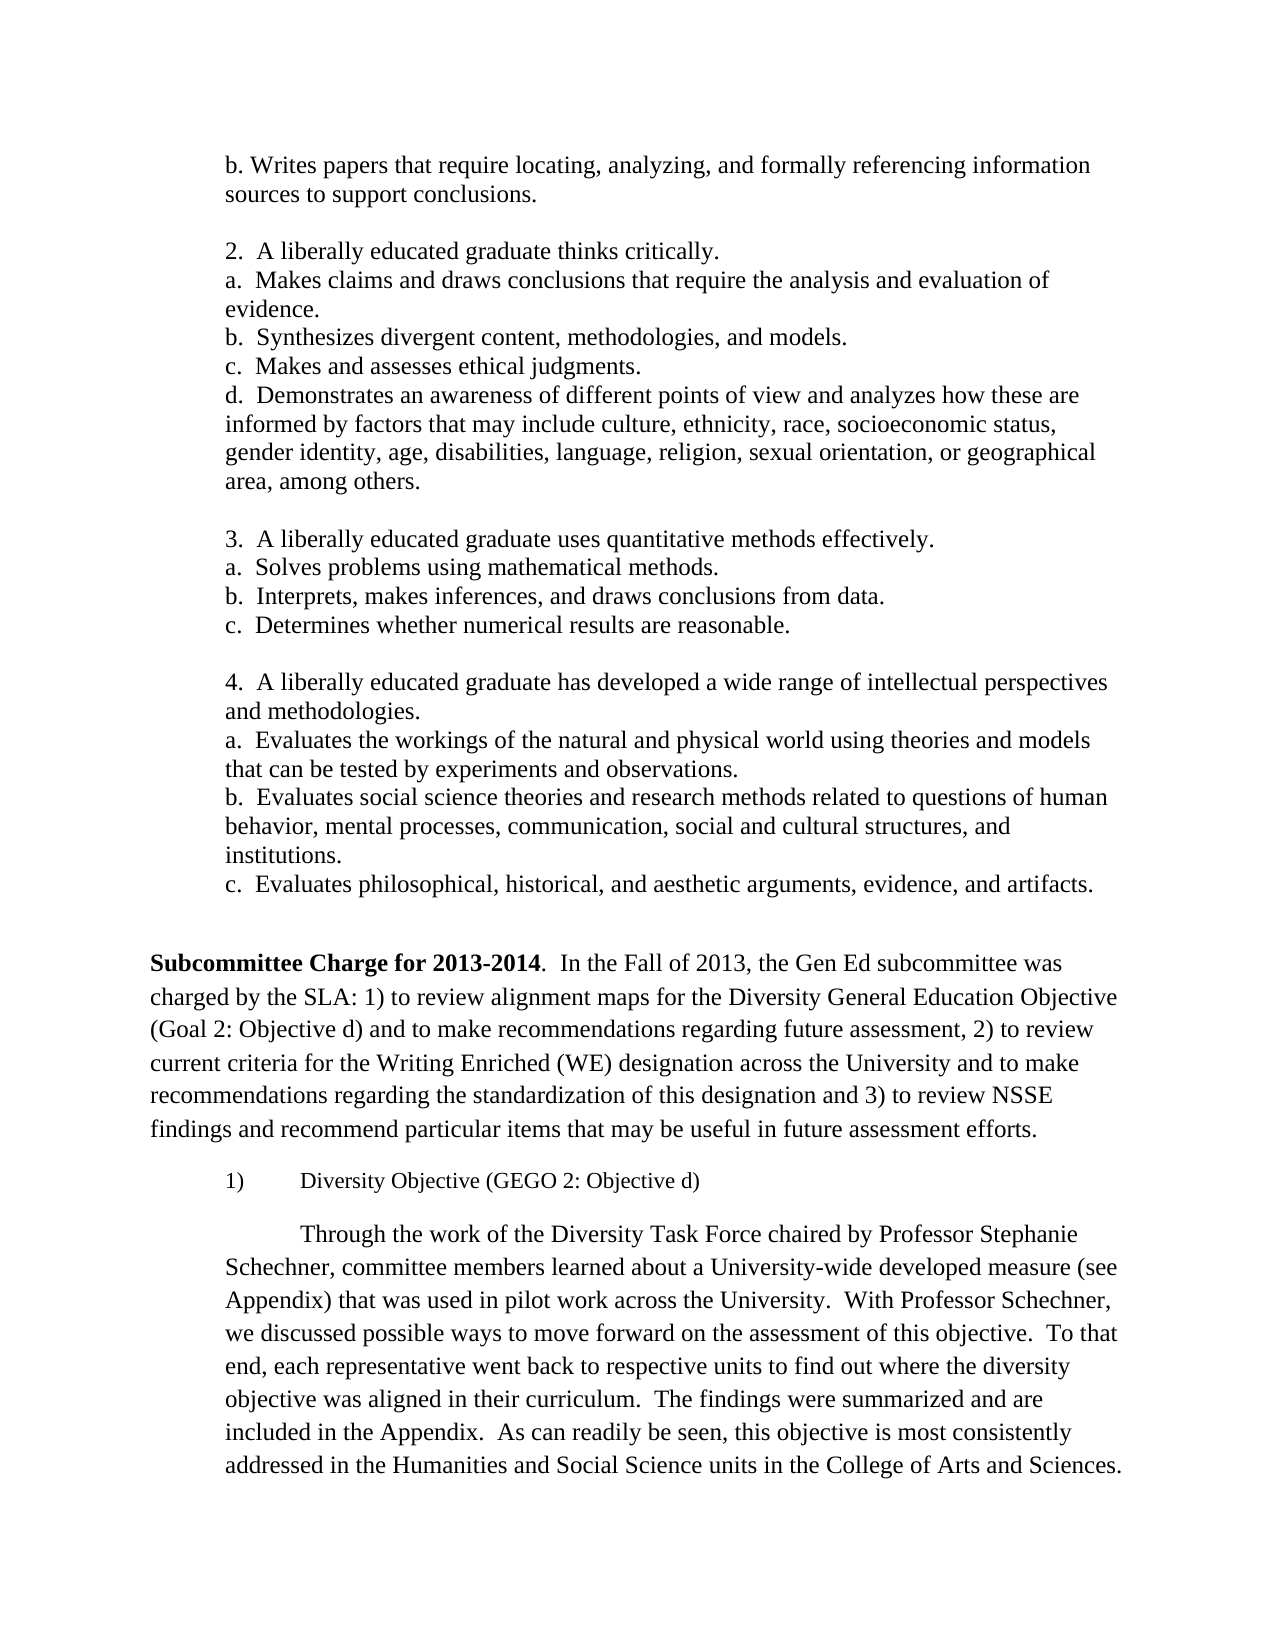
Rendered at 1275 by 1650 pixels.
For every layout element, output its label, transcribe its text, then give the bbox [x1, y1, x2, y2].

text b. Writes papers that require locating, analyzing, and formally referencing information sources to support conclusions. [225, 150, 1125, 207]
text 2. A liberally educated graduate thinks critically. [225, 236, 1125, 265]
text 3. A liberally educated graduate uses quantitative methods effectively. [225, 524, 1125, 552]
text b. Synthesizes divergent content, methodologies, and models. [225, 322, 1125, 351]
text b. Evaluates social science theories and research methods related to questions of human behavior, mental processes, communication, social and cultural structures, and institutions. [225, 782, 1125, 869]
text b. Interprets, makes inferences, and draws conclusions from data. [225, 581, 1125, 610]
text 4. A liberally educated graduate has developed a wide range of intellectual perspectives and methodologies. [225, 667, 1125, 725]
text Subcommittee Charge for 2013-2014. In the Fall of 2013, the Gen Ed subcommittee was charged by the SLA: 1) to review alignment maps for the Diversity General Education Objective (Goal 2: Objective d) and to make recommendations regarding future assessment, 2) to review current criteria for the Writing Enriched (WE) designation across the University and to make recommendations regarding the standardization of this designation and 3) to review NSSE findings and recommend particular items that may be useful in future assessment efforts. [150, 948, 1125, 1142]
text c. Determines whether numerical results are reasonable. [225, 610, 1125, 639]
text d. Demonstrates an awareness of different points of view and analyzes how these are informed by factors that may include culture, ethnicity, race, socioeconomic status, gender identity, age, disabilities, language, religion, sexual orientation, or geographical area, among others. [225, 380, 1125, 495]
text a. Evaluates the workings of the natural and physical world using theories and models that can be tested by experiments and observations. [225, 725, 1125, 782]
text c. Makes and assesses ethical judgments. [225, 351, 1125, 380]
text a. Makes claims and draws conclusions that require the analysis and evaluation of evidence. [225, 265, 1125, 322]
text 1) Diversity Objective (GEGO 2: Objective d) [150, 1167, 1125, 1194]
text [225, 1219, 1125, 1479]
text c. Evaluates philosophical, historical, and aesthetic arguments, evidence, and artifacts. [225, 869, 1125, 897]
text a. Solves problems using mathematical methods. [225, 552, 1125, 581]
